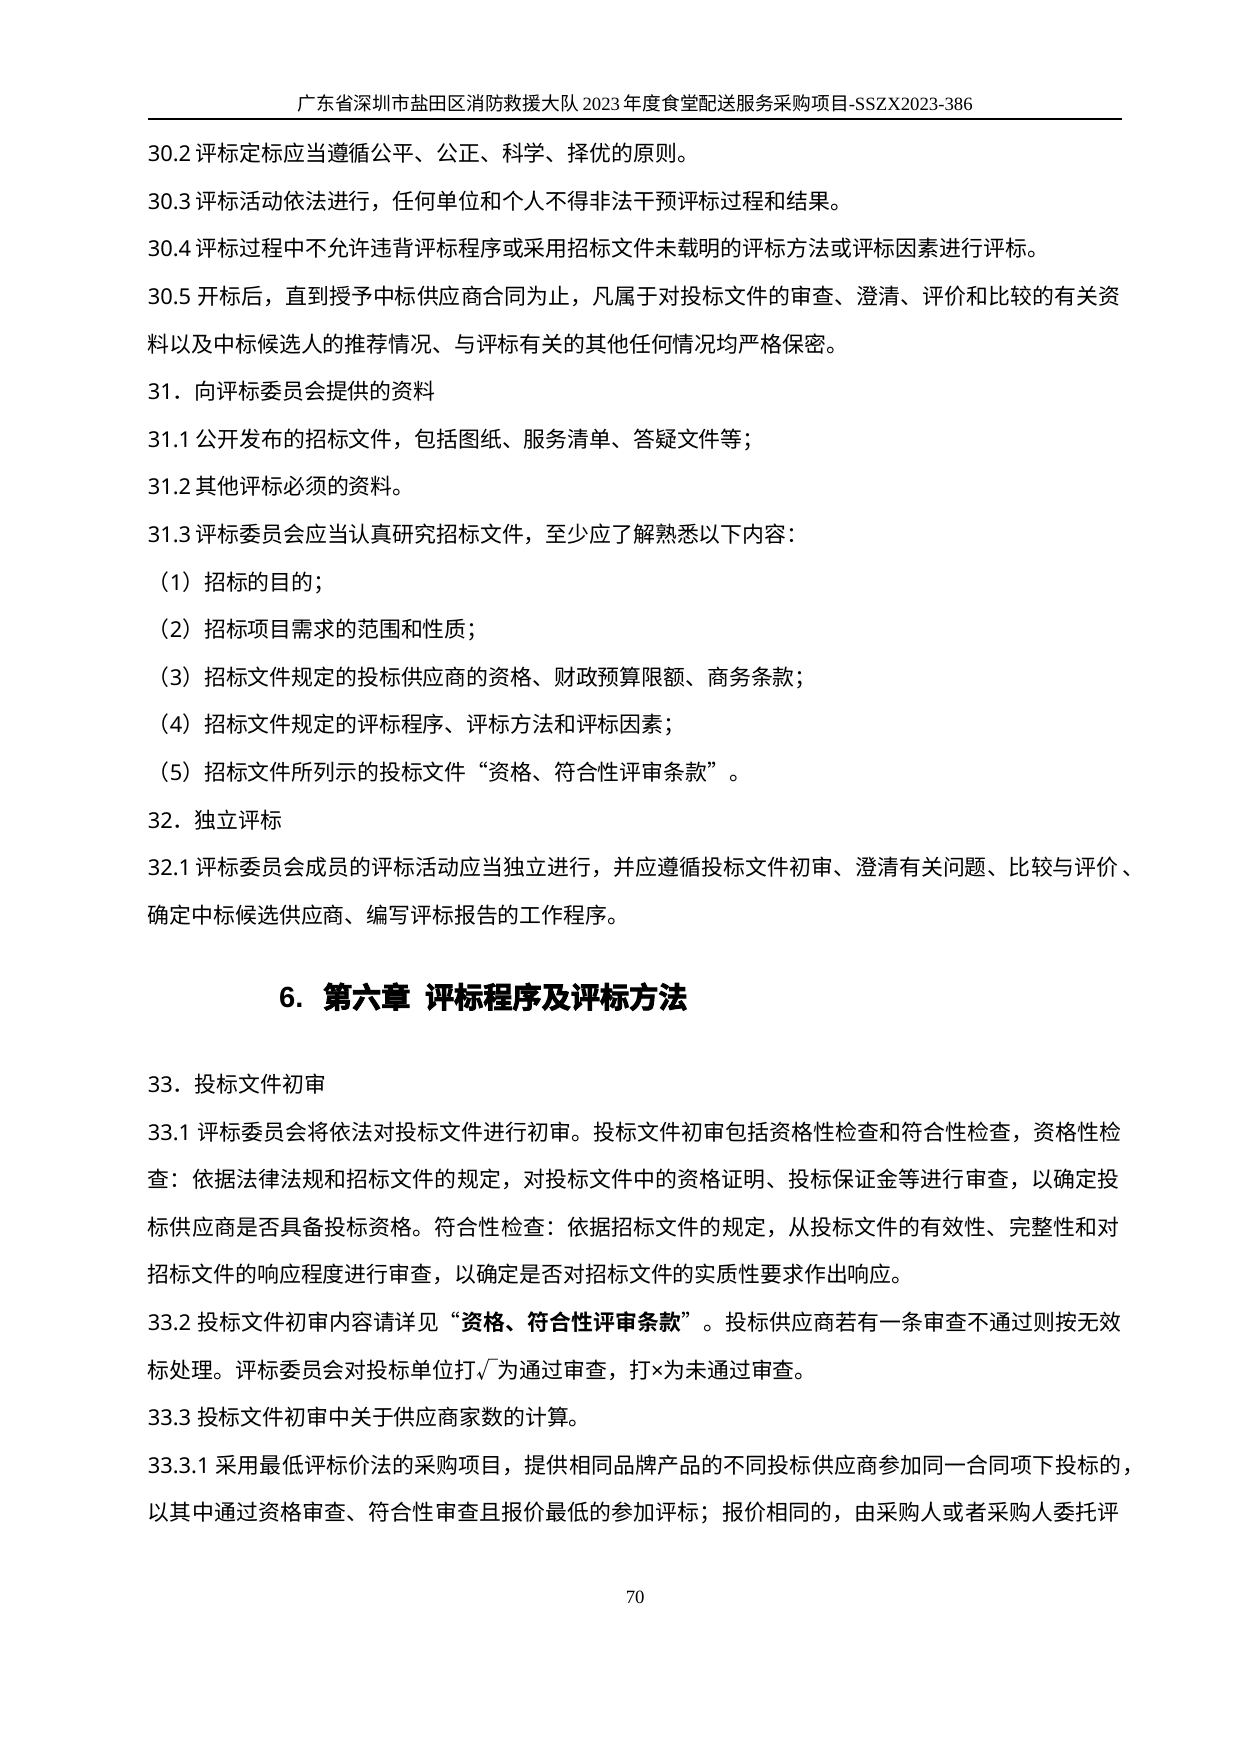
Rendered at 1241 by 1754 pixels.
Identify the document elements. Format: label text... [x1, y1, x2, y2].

text 33.3 投标文件初审中关于供应商家数的计算。 [148, 1400, 1122, 1432]
text （2）招标项目需求的范围和性质； [148, 612, 1122, 644]
text 33.2 投标文件初审内容请详见“资格、符合性评审条款”。投标供应商若有一条审查不通过则按无效标处理。评标委员会对投标单位打√为通过审查，打×为未通过审查。 [148, 1305, 1122, 1384]
text 33.1 评标委员会将依法对投标文件进行初审。投标文件初审包括资格性检查和符合性检查，资格性检查：依据法律法规和招标文件的规定，对投标文件中的资格证明、投标保证金等进行审查，以确定投标供应商是否具备投标资格。符合性检查：依据招标文件的规定，从投标文件的有效性、完整性和对招标文件的响应程度进行审查，以确定是否对招标文件的实质性要求作出响应。 [148, 1115, 1122, 1289]
text 32.1评标委员会成员的评标活动应当独立进行，并应遵循投标文件初审、澄清有关问题、比较与评价、确定中标候选供应商、编写评标报告的工作程序。 [148, 850, 1122, 929]
text 30.4评标过程中不允许违背评标程序或采用招标文件未载明的评标方法或评标因素进行评标。 [148, 231, 1122, 263]
text （3）招标文件规定的投标供应商的资格、财政预算限额、商务条款； [148, 660, 1122, 692]
text 30.3评标活动依法进行，任何单位和个人不得非法干预评标过程和结果。 [148, 184, 1122, 216]
text （4）招标文件规定的评标程序、评标方法和评标因素； [148, 707, 1122, 739]
text 33．投标文件初审 [148, 1067, 1122, 1099]
text 31.2其他评标必须的资料。 [148, 469, 1122, 501]
text 31.3评标委员会应当认真研究招标文件，至少应了解熟悉以下内容： [148, 517, 1122, 549]
subtitle 第六章 评标程序及评标方法 [279, 972, 1122, 1021]
text （5）招标文件所列示的投标文件“资格、符合性评审条款”。 [148, 755, 1122, 787]
text 32．独立评标 [148, 803, 1122, 834]
text 30.2评标定标应当遵循公平、公正、科学、择优的原则。 [148, 136, 1122, 168]
text 31．向评标委员会提供的资料 [148, 374, 1122, 406]
text （1）招标的目的； [148, 564, 1122, 596]
text 30.5 开标后，直到授予中标供应商合同为止，凡属于对投标文件的审查、澄清、评价和比较的有关资料以及中标候选人的推荐情况、与评标有关的其他任何情况均严格保密。 [148, 279, 1122, 358]
text 31.1公开发布的招标文件，包括图纸、服务清单、答疑文件等； [148, 422, 1122, 453]
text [148, 1448, 1122, 1527]
